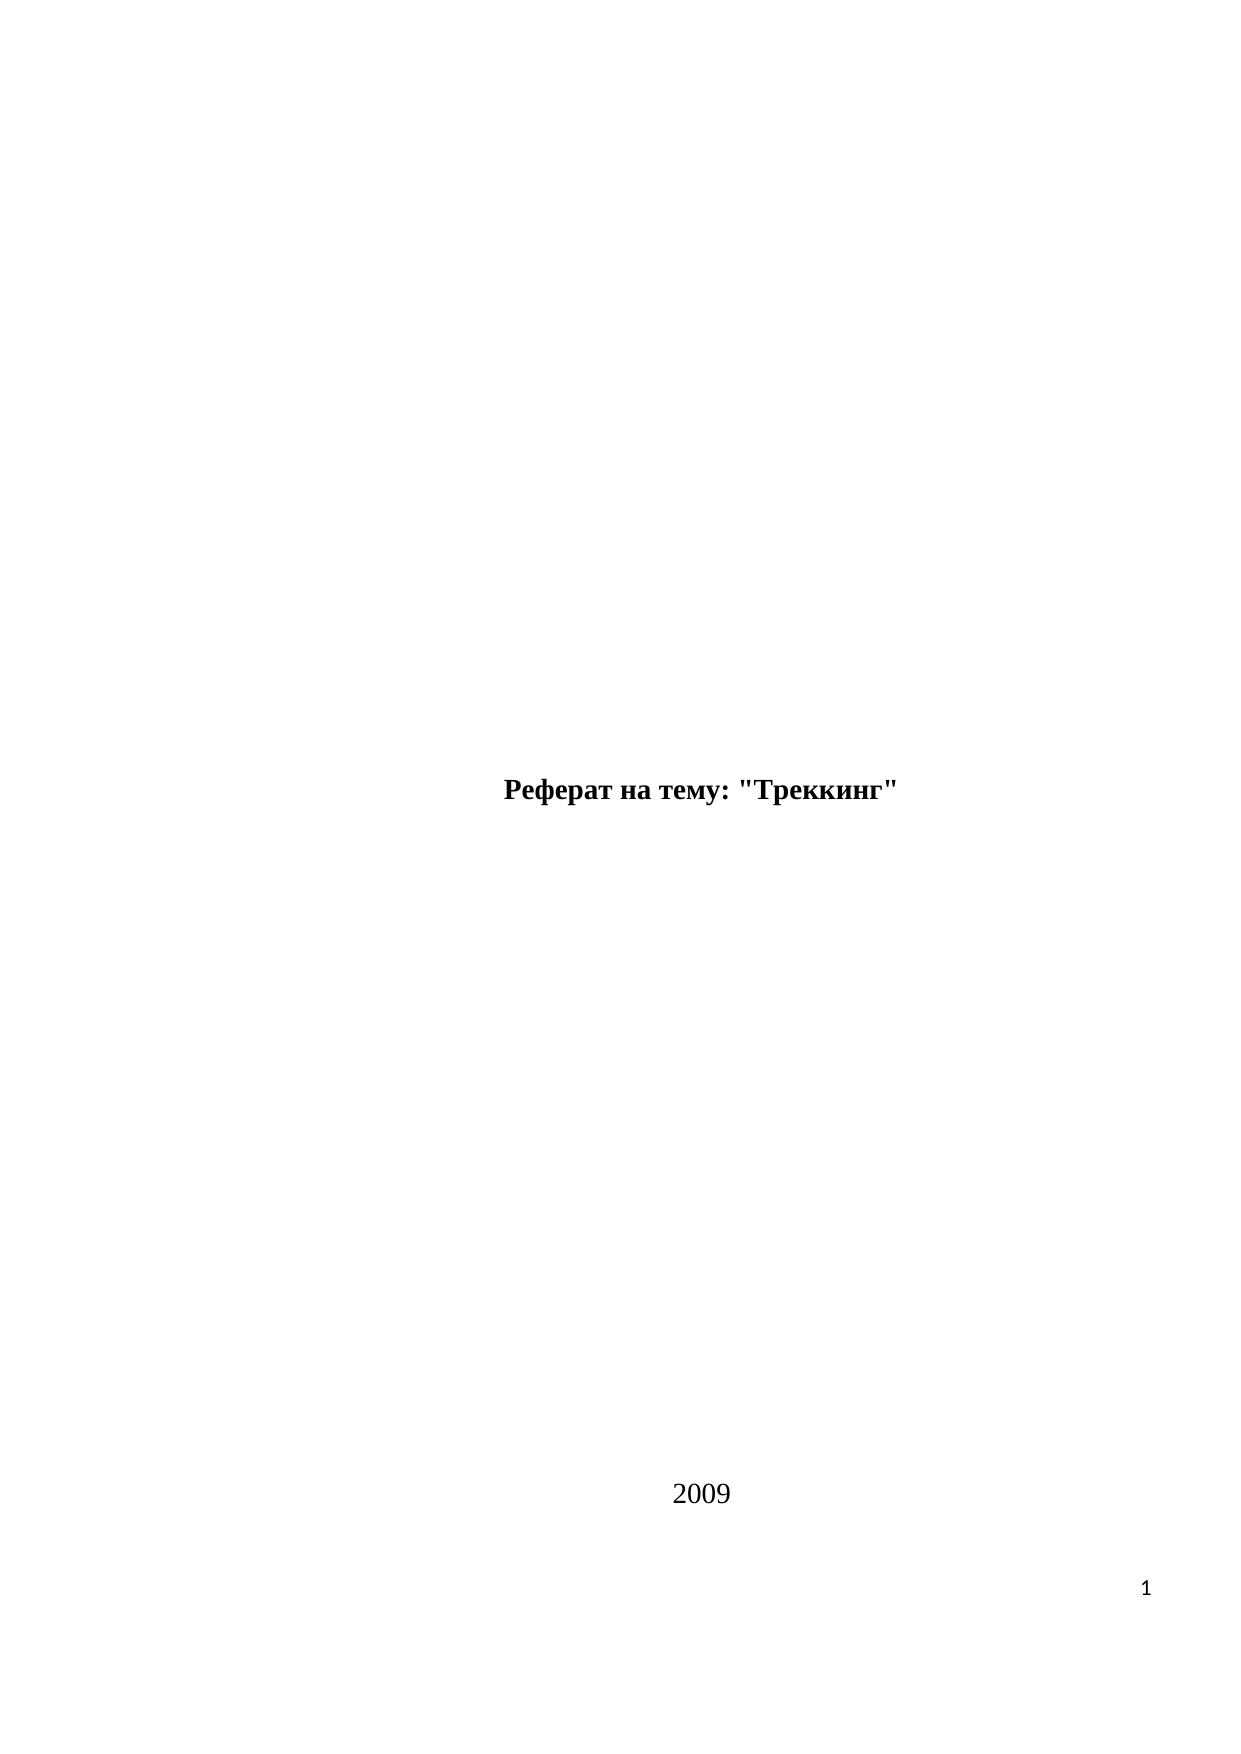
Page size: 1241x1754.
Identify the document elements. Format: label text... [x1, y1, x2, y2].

text Реферат на тему: "Треккинг" [177, 772, 1152, 806]
text 2009 [177, 1477, 1152, 1510]
